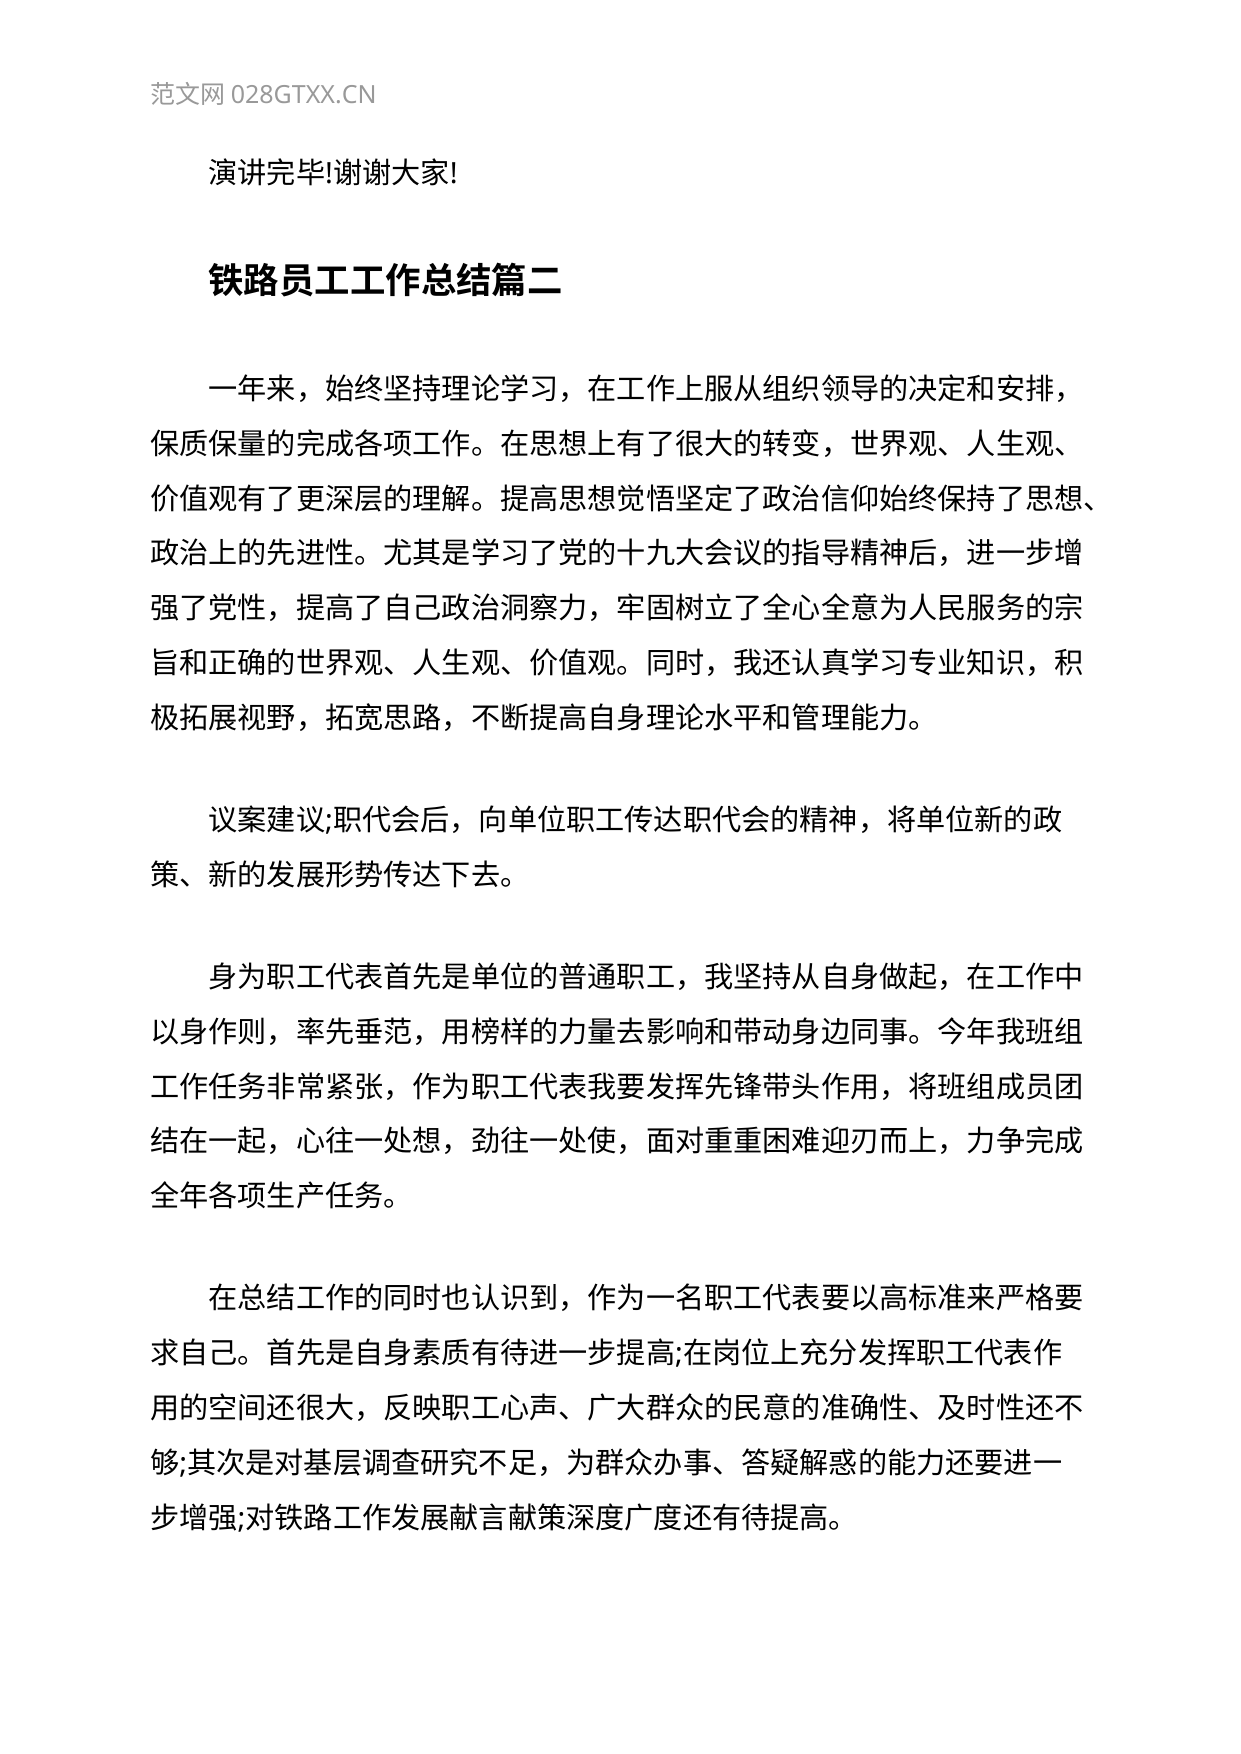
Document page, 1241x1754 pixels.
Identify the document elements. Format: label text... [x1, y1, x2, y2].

text 铁路员工工作总结篇二 [150, 252, 1090, 303]
text 议案建议;职代会后，向单位职工传达职代会的精神，将单位新的政策、新的发展形势传达下去。 [150, 797, 1090, 894]
text 演讲完毕!谢谢大家! [150, 150, 1090, 192]
text 身为职工代表首先是单位的普通职工，我坚持从自身做起，在工作中以身作则，率先垂范，用榜样的力量去影响和带动身边同事。今年我班组工作任务非常紧张，作为职工代表我要发挥先锋带头作用，将班组成员团结在一起，心往一处想，劲往一处使，面对重重困难迎刃而上，力争完成全年各项生产任务。 [150, 953, 1090, 1215]
text 一年来，始终坚持理论学习，在工作上服从组织领导的决定和安排，保质保量的完成各项工作。在思想上有了很大的转变，世界观、人生观、价值观有了更深层的理解。提高思想觉悟坚定了政治信仰始终保持了思想、政治上的先进性。尤其是学习了党的十九大会议的指导精神后，进一步增强了党性，提高了自己政治洞察力，牢固树立了全心全意为人民服务的宗旨和正确的世界观、人生观、价值观。同时，我还认真学习专业知识，积极拓展视野，拓宽思路，不断提高自身理论水平和管理能力。 [150, 365, 1090, 737]
text 在总结工作的同时也认识到，作为一名职工代表要以高标准来严格要求自己。首先是自身素质有待进一步提高;在岗位上充分发挥职工代表作用的空间还很大，反映职工心声、广大群众的民意的准确性、及时性还不够;其次是对基层调查研究不足，为群众办事、答疑解惑的能力还要进一步增强;对铁路工作发展献言献策深度广度还有待提高。 [150, 1275, 1090, 1537]
